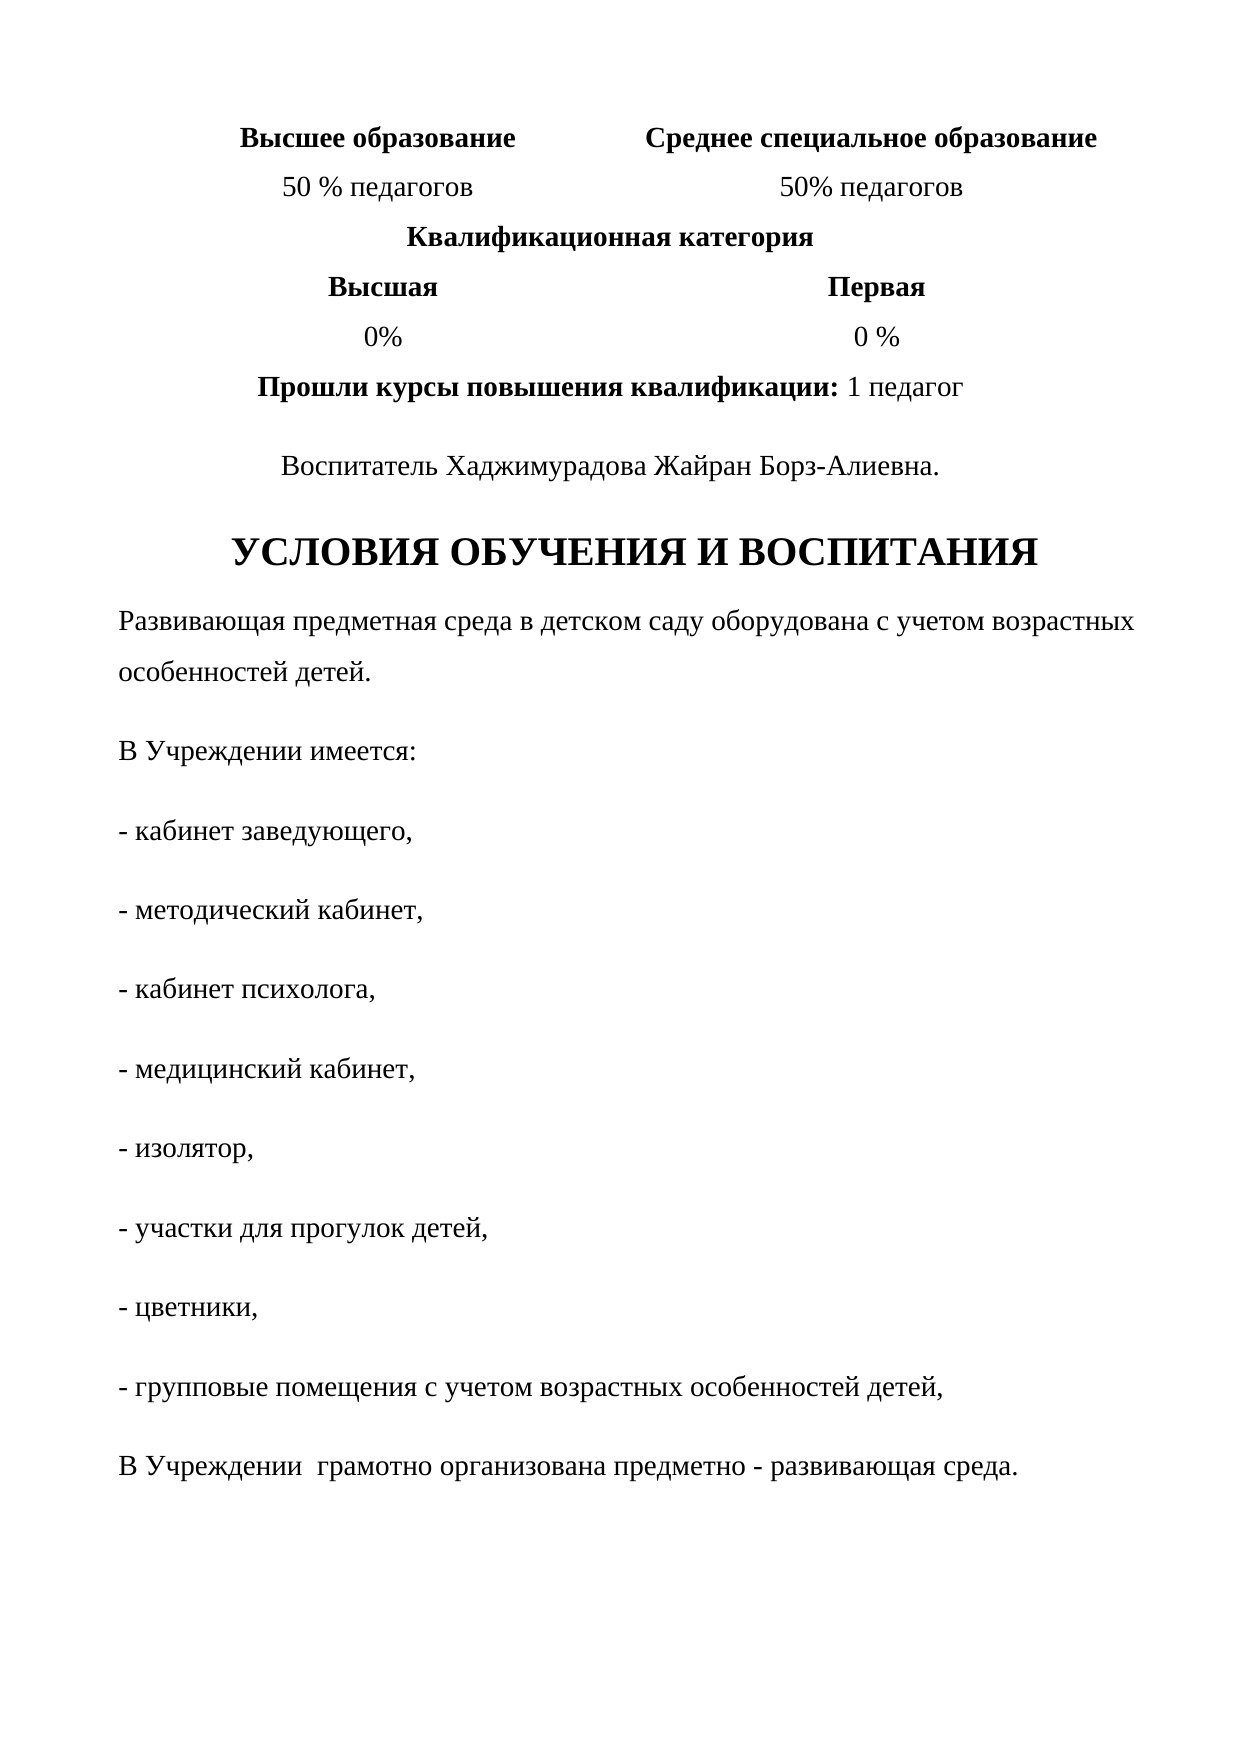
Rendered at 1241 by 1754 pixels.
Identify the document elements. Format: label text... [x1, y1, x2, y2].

table_cell Высшая [117, 268, 649, 317]
table_cell Среднее специальное образование [639, 118, 1104, 168]
text УСЛОВИЯ ОБУЧЕНИЯ И ВОСПИТАНИЯ [118, 527, 1152, 574]
text - цветники, [118, 1289, 1152, 1323]
text - изолятор, [118, 1131, 1152, 1164]
text - методический кабинет, [118, 892, 1152, 926]
text - участки для прогулок детей, [118, 1210, 1152, 1244]
table_cell Квалификационная категория [117, 218, 1104, 267]
text - кабинет психолога, [118, 972, 1152, 1005]
text - кабинет заведующего, [118, 813, 1152, 846]
table_cell Высшее образование [117, 118, 638, 168]
text Развивающая предметная среда в детском саду оборудована с учетом возрастных особенностей детей. [118, 603, 1152, 687]
table_cell 0% [117, 317, 649, 367]
table_cell Прошли курсы повышения квалификации: 1 педагог Воспитатель Хаджимурадова Жайран Борз-Алиевна. [117, 367, 1104, 496]
table_cell 0 % [649, 317, 1104, 367]
text - медицинский кабинет, [118, 1051, 1152, 1085]
table_cell 50 % педагогов [117, 168, 638, 218]
text В Учреждении грамотно организована предметно - развивающая среда. [118, 1448, 1152, 1482]
text - групповые помещения с учетом возрастных особенностей детей, [118, 1369, 1152, 1403]
table_cell 50% педагогов [639, 168, 1104, 218]
table_cell Первая [649, 268, 1104, 317]
text В Учреждении имеется: [118, 733, 1152, 767]
